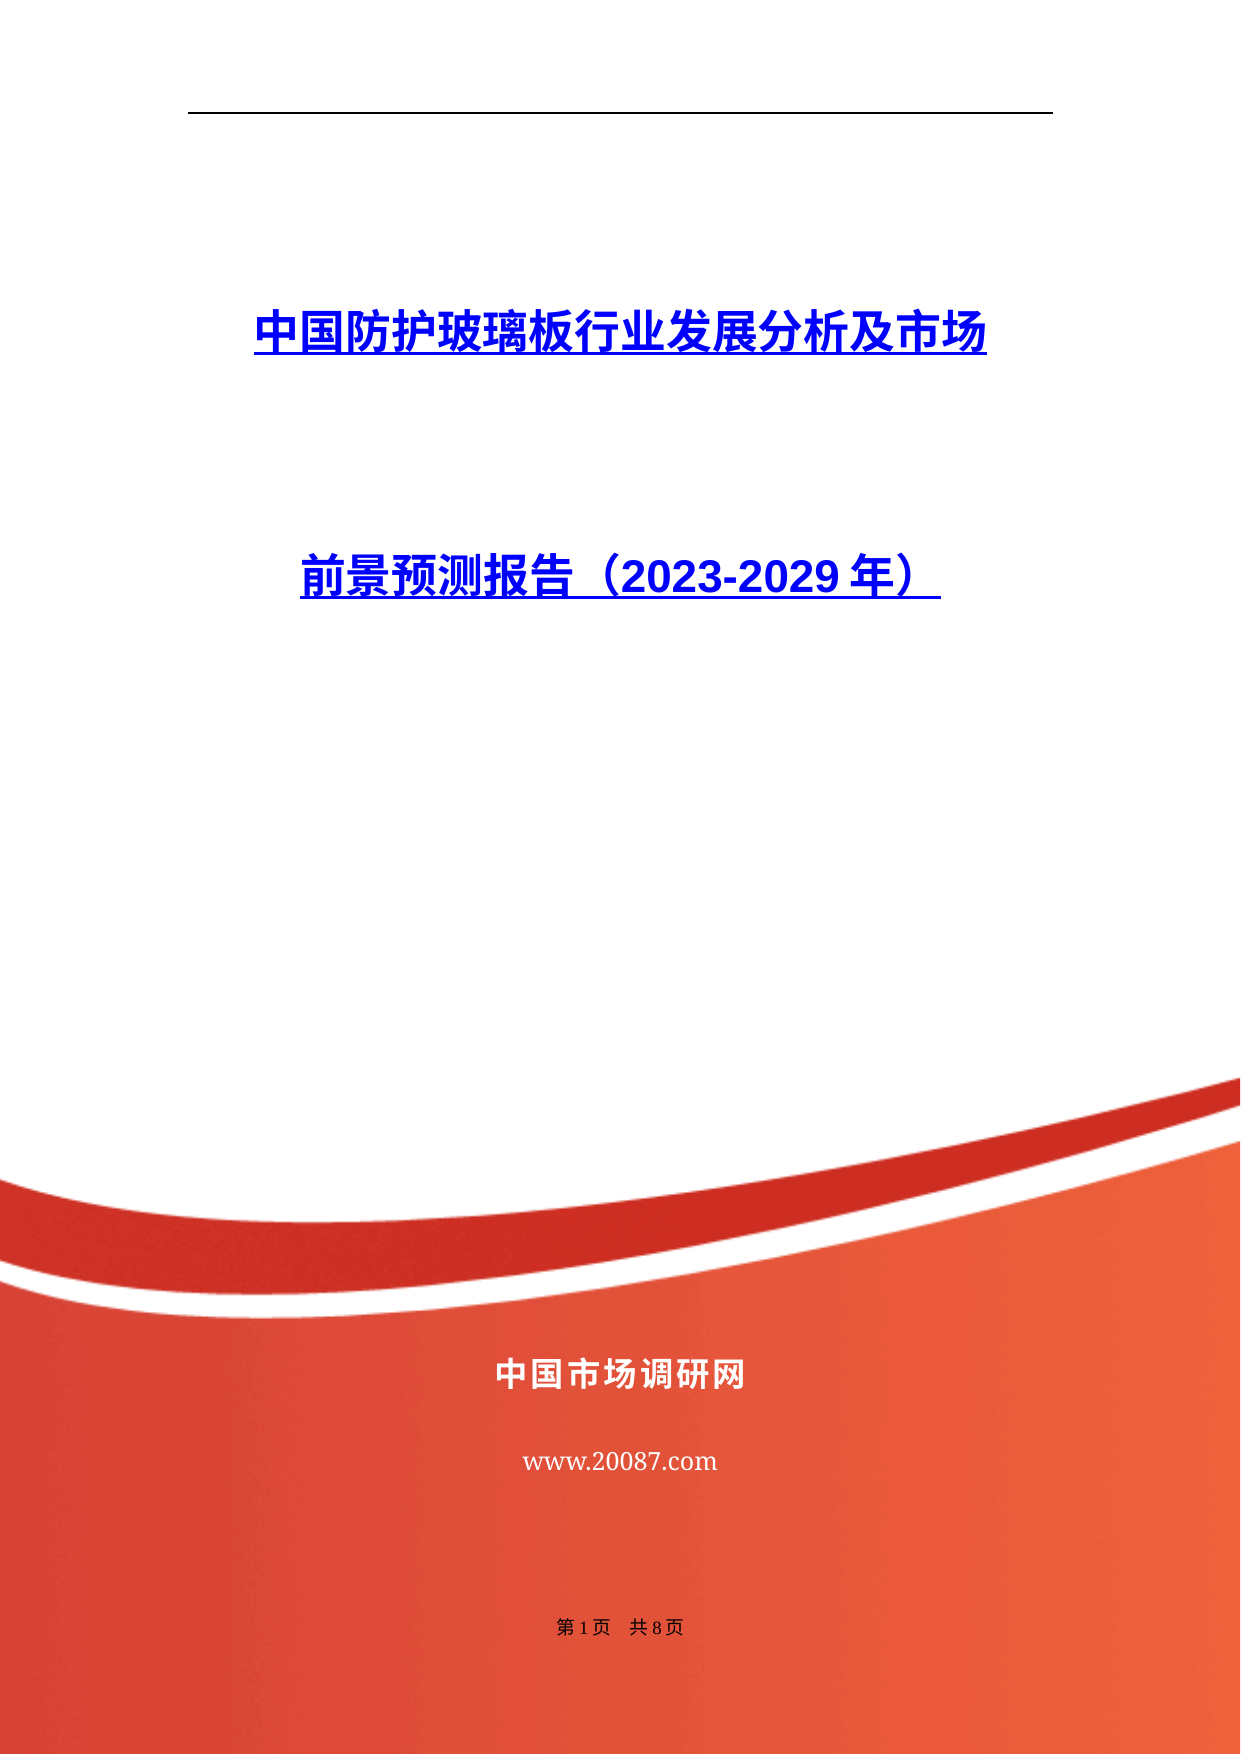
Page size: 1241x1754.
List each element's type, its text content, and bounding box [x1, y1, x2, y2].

table_header 中国防护玻璃板行业发展分析及市场前景预测报告（2023-2029年） [188, 207, 1053, 773]
subtitle 中国市场调研网 [187, 1339, 1053, 1404]
text www.20087.com [187, 1428, 1053, 1493]
picture [0, 1006, 1241, 1754]
